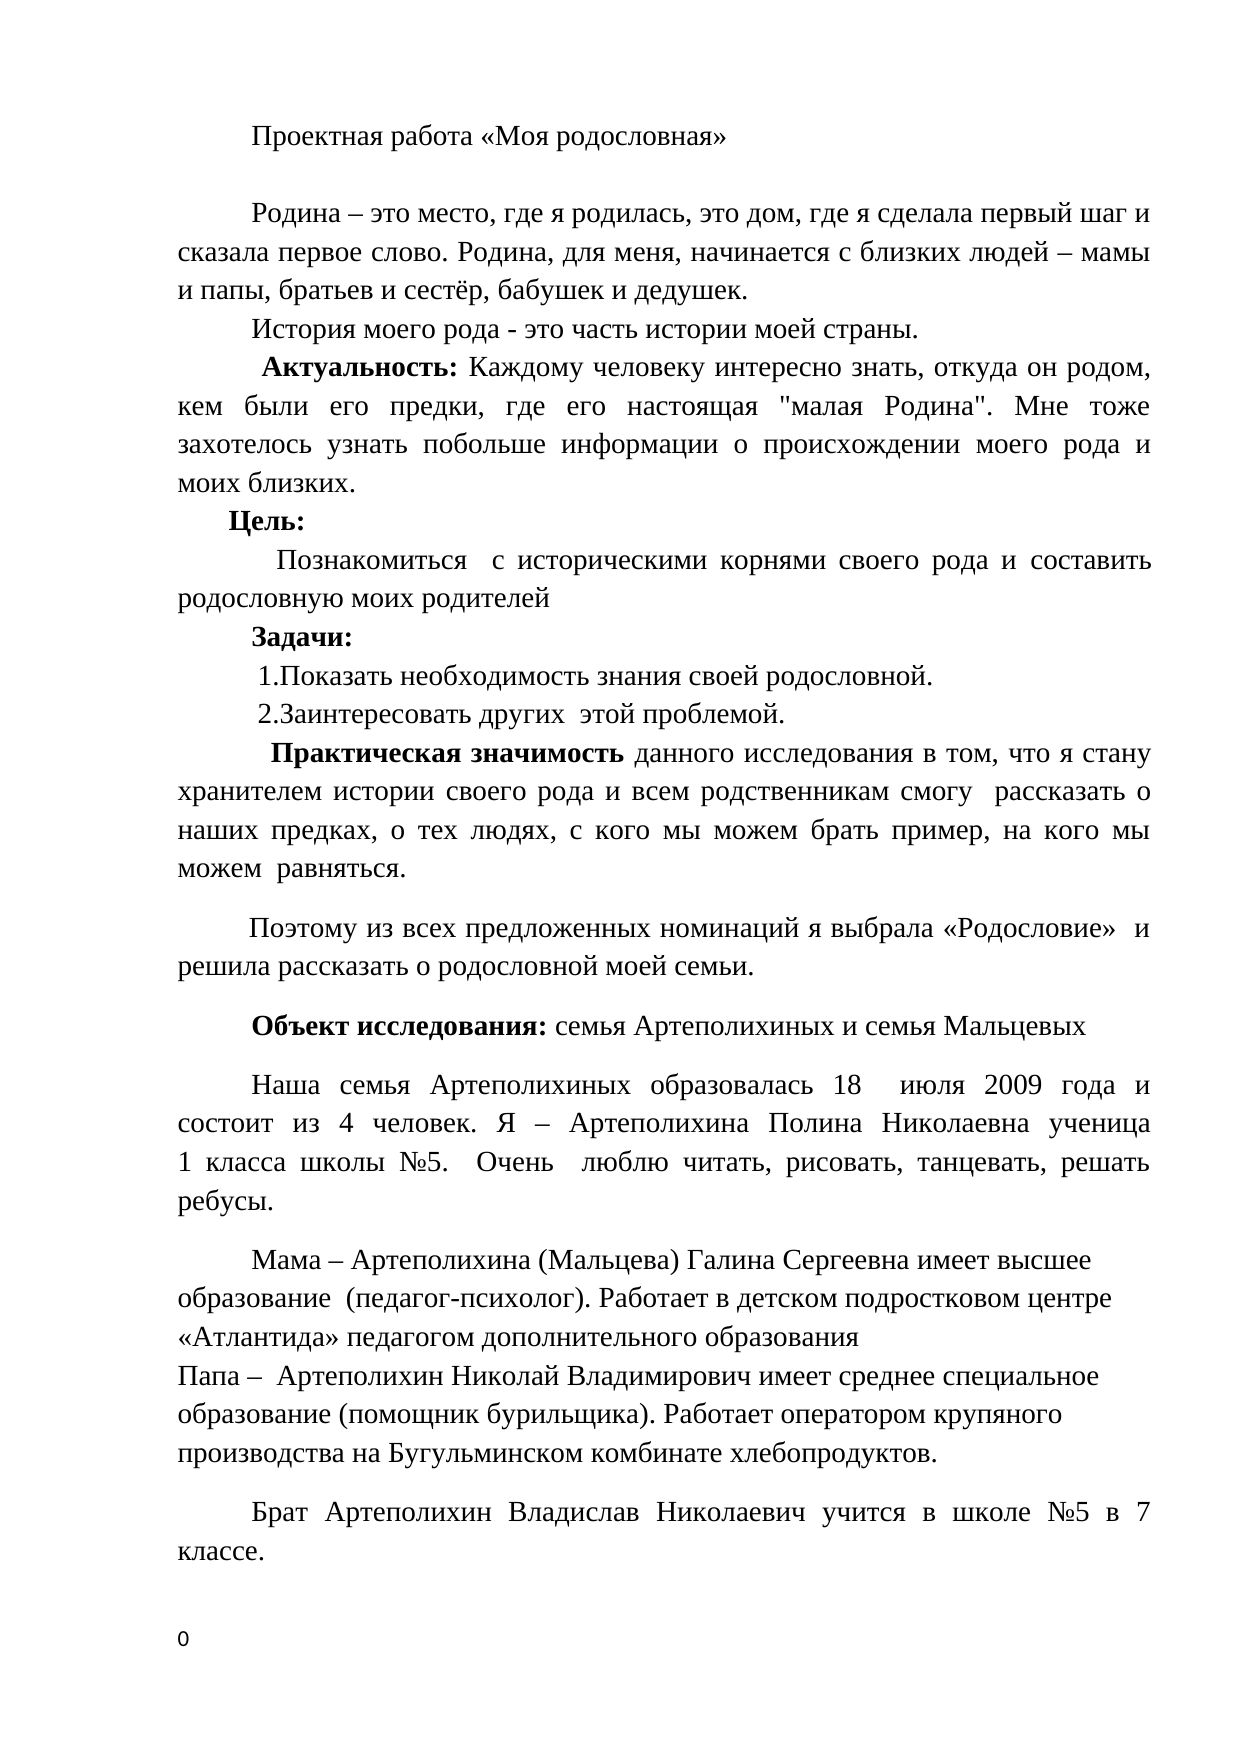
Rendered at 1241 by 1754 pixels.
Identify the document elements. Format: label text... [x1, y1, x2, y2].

text Объект исследования: семья Артеполихиных и семья Мальцевых [177, 1008, 1152, 1041]
text Родина – это место, где я родилась, это дом, где я сделала первый шаг и сказала первое слово. Родина, для меня, начинается с близких людей – мамы и папы, братьев и сестёр, бабушек и дедушек. [177, 195, 1152, 306]
text Поэтому из всех предложенных номинаций я выбрала «Родословие» и решила рассказать о родословной моей семьи. [177, 910, 1152, 982]
text 1.Показать необходимость знания своей родословной. [177, 658, 1152, 691]
text Цель: [177, 503, 1152, 537]
text История моего рода - это часть истории моей страны. [177, 311, 1152, 344]
text Наша семья Артеполихиных образовалась 18 июля 2009 года и состоит из 4 человек. Я – Артеполихина Полина Николаевна ученица 1 класса школы №5. Очень люблю читать, рисовать, танцевать, решать ребусы. [177, 1067, 1152, 1216]
text Познакомиться с историческими корнями своего рода и составить родословную моих родителей [177, 542, 1152, 614]
text Актуальность: Каждому человеку интересно знать, откуда он родом, кем были его предки, где его настоящая "малая Родина". Мне тоже захотелось узнать побольше информации о происхождении моего рода и моих близких. [177, 349, 1152, 498]
text Мама – Артеполихина (Мальцева) Галина Сергеевна имеет высшее образование (педагог-психолог). Работает в детском подростковом центре «Атлантида» педагогом дополнительного образования Папа – Артеполихин Николай Владимирович имеет среднее специальное образование (помощник бурильщика). Работает оператором крупяного производства на Бугульминском комбинате хлебопродуктов. [177, 1242, 1152, 1468]
text 2.Заинтересовать других этой проблемой. [177, 696, 1152, 730]
text Проектная работа «Моя родословная» [177, 118, 1152, 152]
text Брат Артеполихин Владислав Николаевич учится в школе №5 в 7 классе. [177, 1494, 1152, 1566]
text Задачи: [177, 619, 1152, 653]
text Практическая значимость данного исследования в том, что я стану хранителем истории своего рода и всем родственникам смогу рассказать о наших предках, о тех людях, с кого мы можем брать пример, на кого мы можем равняться. [177, 735, 1152, 884]
